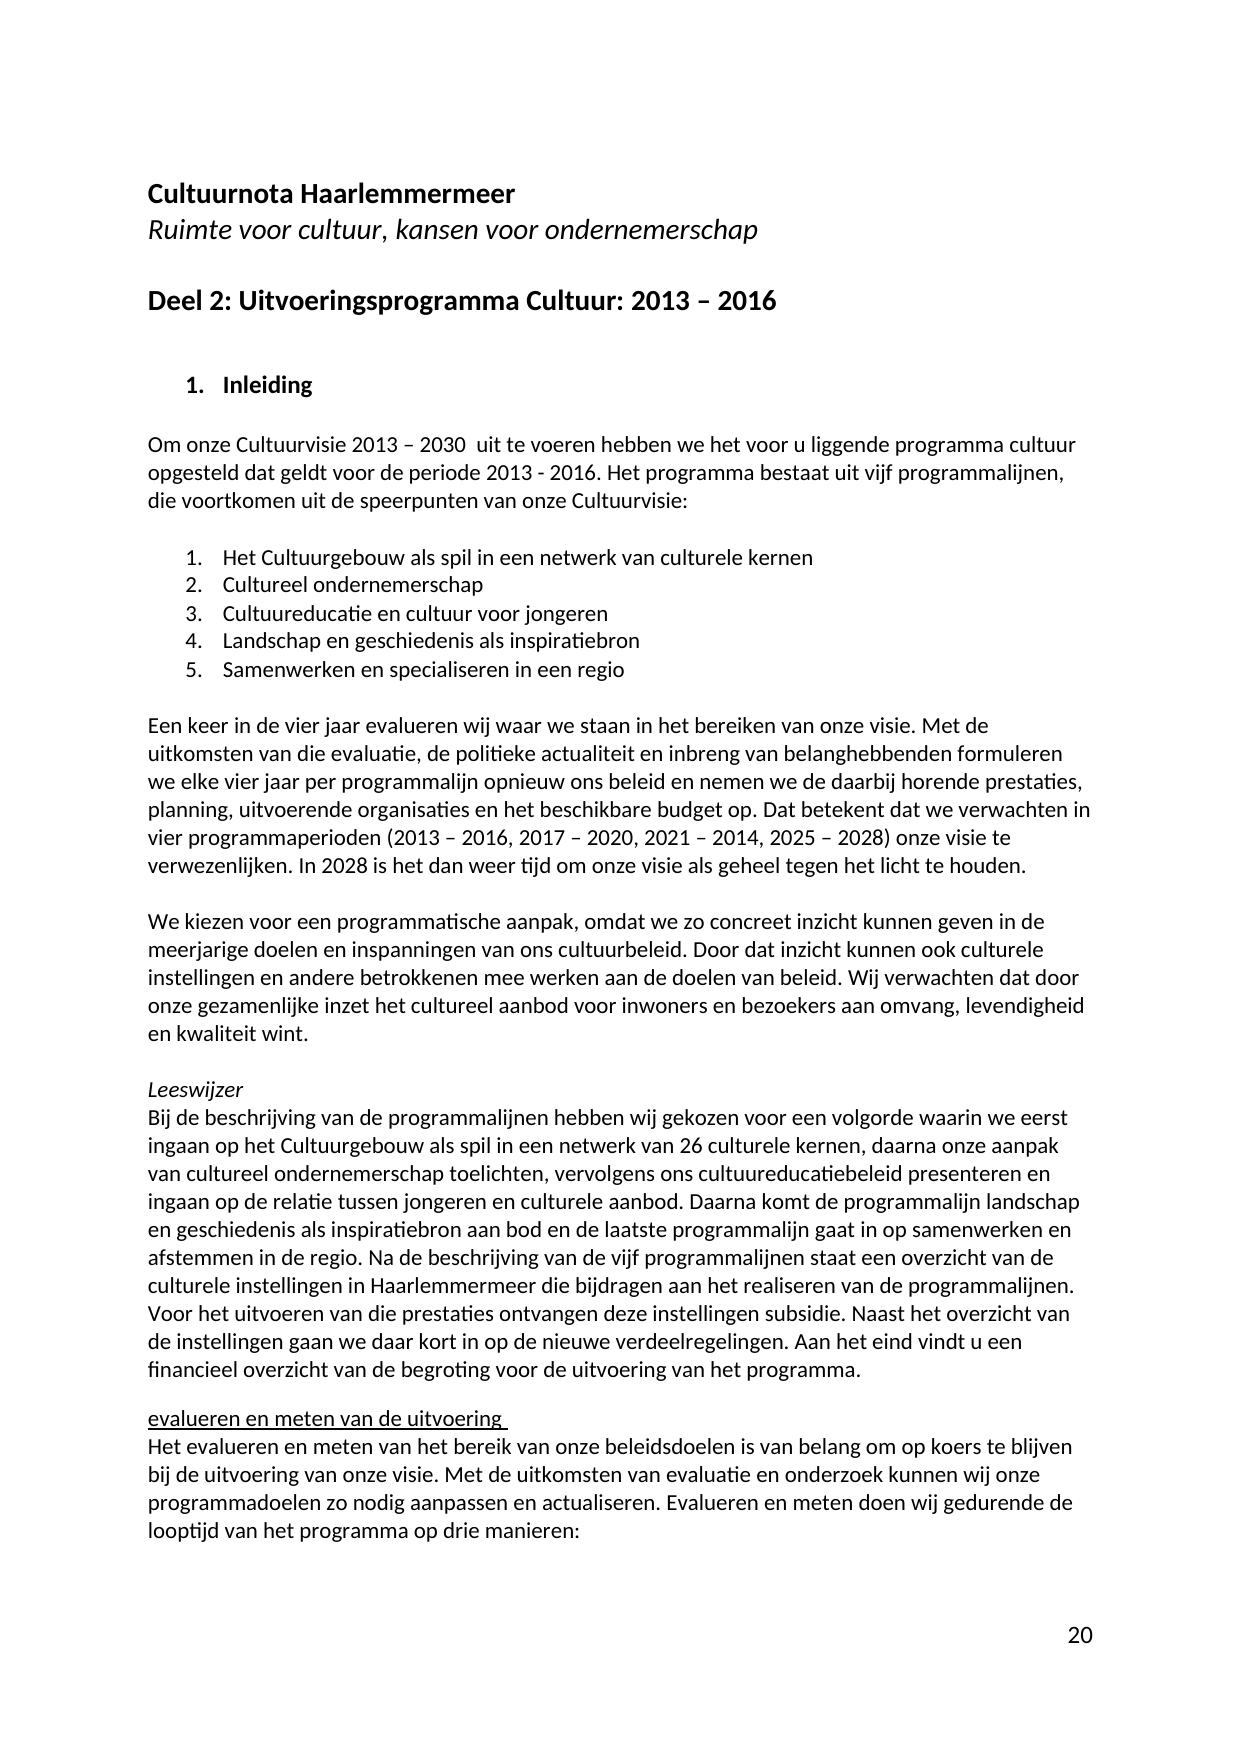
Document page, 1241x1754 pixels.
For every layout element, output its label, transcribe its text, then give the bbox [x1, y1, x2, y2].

text Cultuurnota Haarlemmermeer [148, 176, 1093, 211]
subtitle Inleiding [185, 369, 1093, 400]
text Ruimte voor cultuur, kansen voor ondernemerschap [148, 211, 1093, 247]
list Samenwerken en specialiseren in een regio [185, 655, 1093, 683]
subtitle evalueren en meten van de uitvoering [148, 1404, 1093, 1432]
text Een keer in de vier jaar evalueren wij waar we staan in het bereiken van onze visie. Met de uitkomsten van die evaluatie, de politieke actualiteit en inbreng van belanghebbenden formuleren we elke vier jaar per programmalijn opnieuw ons beleid en nemen we de daarbij horende prestaties, planning, uitvoerende organisaties en het beschikbare budget op. Dat betekent dat we verwachten in vier programmaperioden (2013 – 2016, 2017 – 2020, 2021 – 2014, 2025 – 2028) onze visie te verwezenlijken. In 2028 is het dan weer tijd om onze visie als geheel tegen het licht te houden. [148, 711, 1093, 879]
text Om onze Cultuurvisie 2013 – 2030 uit te voeren hebben we het voor u liggende programma cultuur opgesteld dat geldt voor de periode 2013 - 2016. Het programma bestaat uit vijf programmalijnen, die voortkomen uit de speerpunten van onze Cultuurvisie: [148, 431, 1093, 514]
list Cultuureducatie en cultuur voor jongeren [185, 599, 1093, 627]
list Landschap en geschiedenis als inspiratiebron [185, 627, 1093, 655]
text Het evalueren en meten van het bereik van onze beleidsdoelen is van belang om op koers te blijven bij de uitvoering van onze visie. Met de uitkomsten van evaluatie en onderzoek kunnen wij onze programmadoelen zo nodig aanpassen en actualiseren. Evalueren en meten doen wij gedurende de looptijd van het programma op drie manieren: [148, 1432, 1093, 1544]
text Bij de beschrijving van de programmalijnen hebben wij gekozen voor een volgorde waarin we eerst ingaan op het Cultuurgebouw als spil in een netwerk van 26 culturele kernen, daarna onze aanpak van cultureel ondernemerschap toelichten, vervolgens ons cultuureducatiebeleid presenteren en ingaan op de relatie tussen jongeren en culturele aanbod. Daarna komt de programmalijn landschap en geschiedenis als inspiratiebron aan bod en de laatste programmalijn gaat in op samenwerken en afstemmen in de regio. Na de beschrijving van de vijf programmalijnen staat een overzicht van de culturele instellingen in Haarlemmermeer die bijdragen aan het realiseren van de programmalijnen. Voor het uitvoeren van die prestaties ontvangen deze instellingen subsidie. Naast het overzicht van de instellingen gaan we daar kort in op de nieuwe verdeelregelingen. Aan het eind vindt u een financieel overzicht van de begroting voor de uitvoering van het programma. [148, 1103, 1093, 1383]
list Het Cultuurgebouw als spil in een netwerk van culturele kernen [185, 543, 1093, 571]
list Cultureel ondernemerschap [185, 571, 1093, 599]
text We kiezen voor een programmatische aanpak, omdat we zo concreet inzicht kunnen geven in de meerjarige doelen en inspanningen van ons cultuurbeleid. Door dat inzicht kunnen ook culturele instellingen en andere betrokkenen mee werken aan de doelen van beleid. Wij verwachten dat door onze gezamenlijke inzet het cultureel aanbod voor inwoners en bezoekers aan omvang, levendigheid en kwaliteit wint. [148, 907, 1093, 1047]
text Leeswijzer [148, 1075, 1093, 1103]
text Deel 2: Uitvoeringsprogramma Cultuur: 2013 – 2016 [148, 282, 1093, 318]
